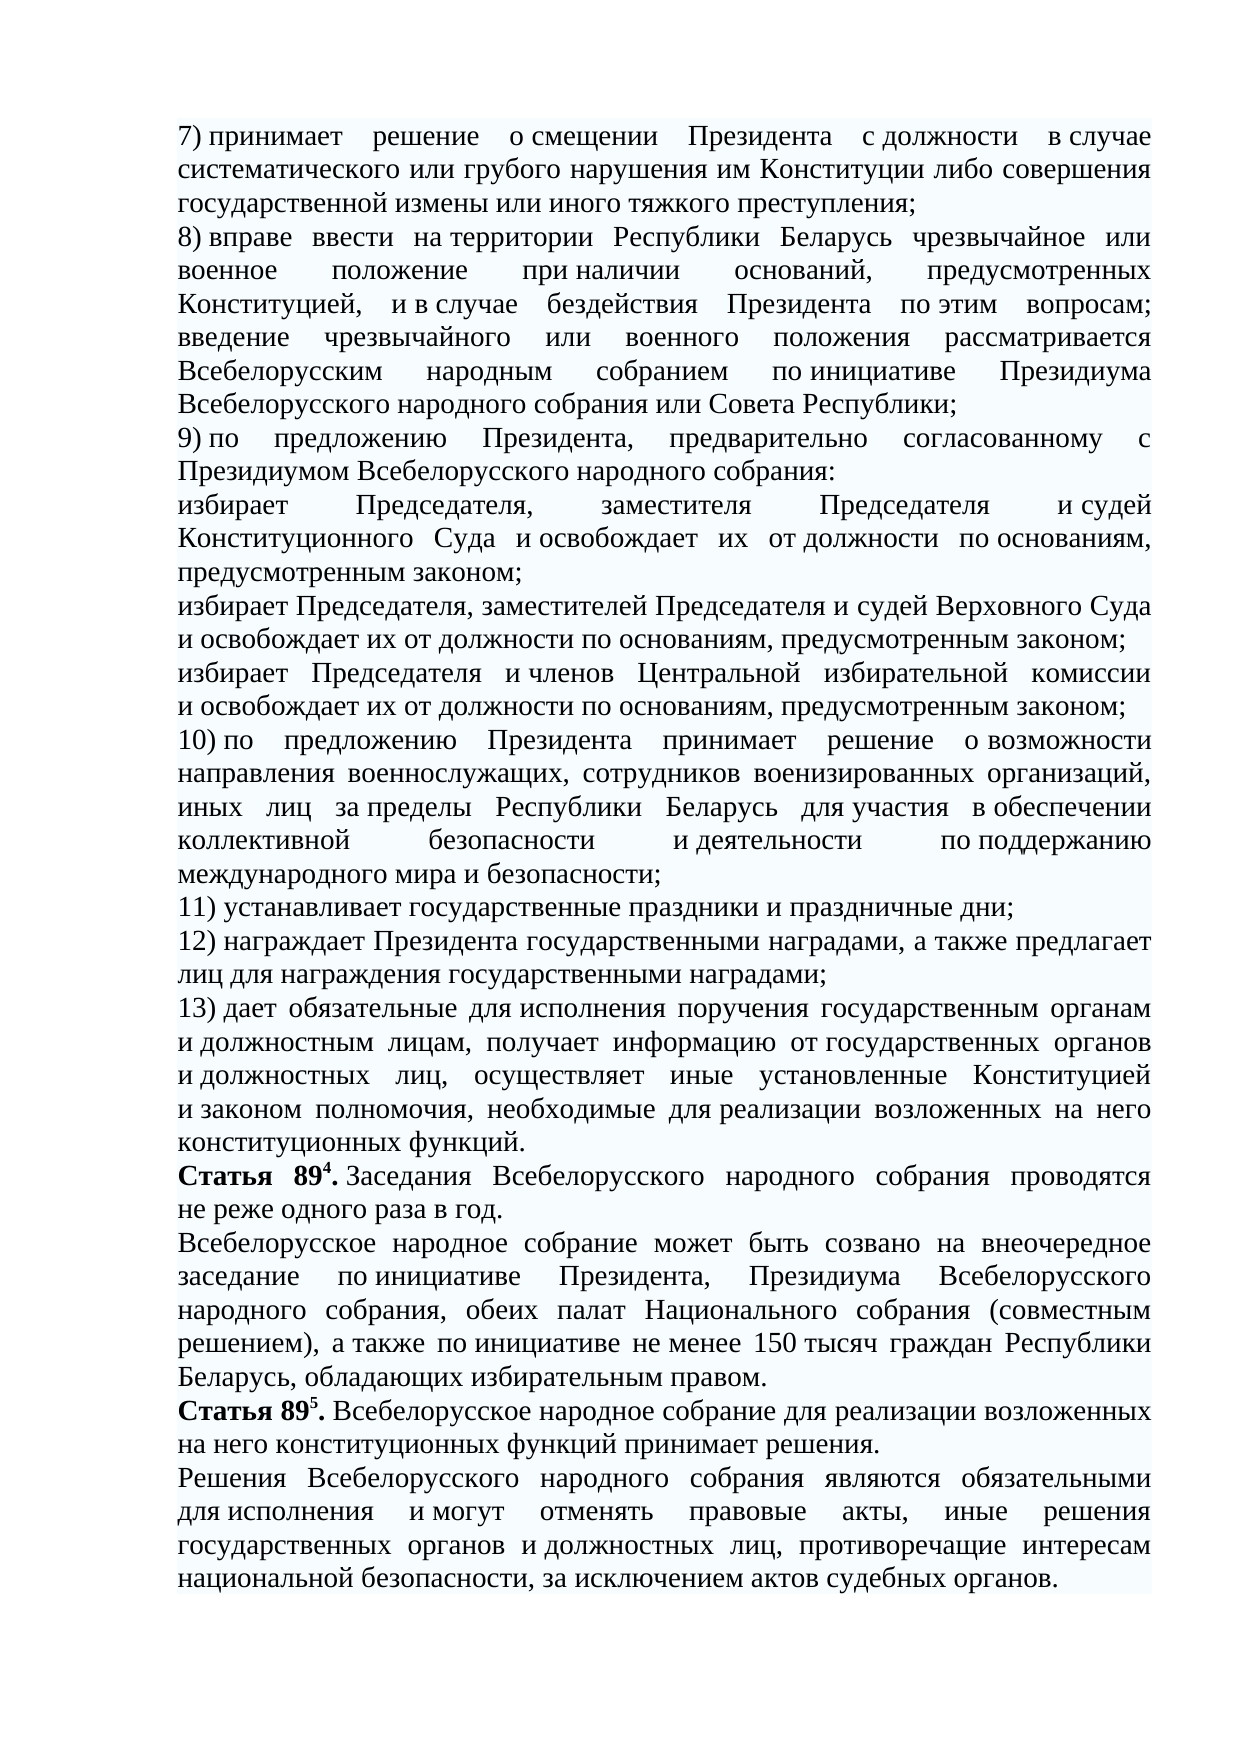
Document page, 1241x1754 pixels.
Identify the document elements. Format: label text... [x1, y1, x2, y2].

text 12) награждает Президента государственными наградами, а также предлагает лиц для награждения государственными наградами; [177, 923, 1152, 990]
text 9) по предложению Президента, предварительно согласованному с Президиумом Всебелорусского народного собрания: [177, 420, 1152, 487]
text 11) устанавливает государственные праздники и праздничные дни; [177, 889, 1152, 923]
text Всебелорусское народное собрание может быть созвано на внеочередное заседание по инициативе Президента, Президиума Всебелорусского народного собрания, обеих палат Национального собрания (совместным решением), а также по инициативе не менее 150 тысяч граждан Республики Беларусь, обладающих избирательным правом. [177, 1225, 1152, 1393]
text Решения Всебелорусского народного собрания являются обязательными для исполнения и могут отменять правовые акты, иные решения государственных органов и должностных лиц, противоречащие интересам национальной безопасности, за исключением актов судебных органов. [177, 1460, 1152, 1594]
text Статья 895. Всебелорусское народное собрание для реализации возложенных на него конституционных функций принимает решения. [177, 1393, 1152, 1460]
text избирает Председателя, заместителей Председателя и судей Верховного Суда и освобождает их от должности по основаниям, предусмотренным законом; [177, 588, 1152, 655]
text 8) вправе ввести на территории Республики Беларусь чрезвычайное или военное положение при наличии оснований, предусмотренных Конституцией, и в случае бездействия Президента по этим вопросам; введение чрезвычайного или военного положения рассматривается Всебелорусским народным собранием по инициативе Президиума Всебелорусского народного собрания или Совета Республики; [177, 219, 1152, 420]
text избирает Председателя и членов Центральной избирательной комиссии и освобождает их от должности по основаниям, предусмотренным законом; [177, 655, 1152, 722]
text Статья 894. Заседания Всебелорусского народного собрания проводятся не реже одного раза в год. [177, 1158, 1152, 1225]
text избирает Председателя, заместителя Председателя и судей Конституционного Суда и освобождает их от должности по основаниям, предусмотренным законом; [177, 487, 1152, 588]
text 13) дает обязательные для исполнения поручения государственным органам и должностным лицам, получает информацию от государственных органов и должностных лиц, осуществляет иные установленные Конституцией и законом полномочия, необходимые для реализации возложенных на него конституционных функций. [177, 990, 1152, 1158]
text 10) по предложению Президента принимает решение о возможности направления военнослужащих, сотрудников военизированных организаций, иных лиц за пределы Республики Беларусь для участия в обеспечении коллективной безопасности и деятельности по поддержанию международного мира и безопасности; [177, 722, 1152, 889]
text 7) принимает решение о смещении Президента с должности в случае систематического или грубого нарушения им Конституции либо совершения государственной измены или иного тяжкого преступления; [177, 118, 1152, 219]
